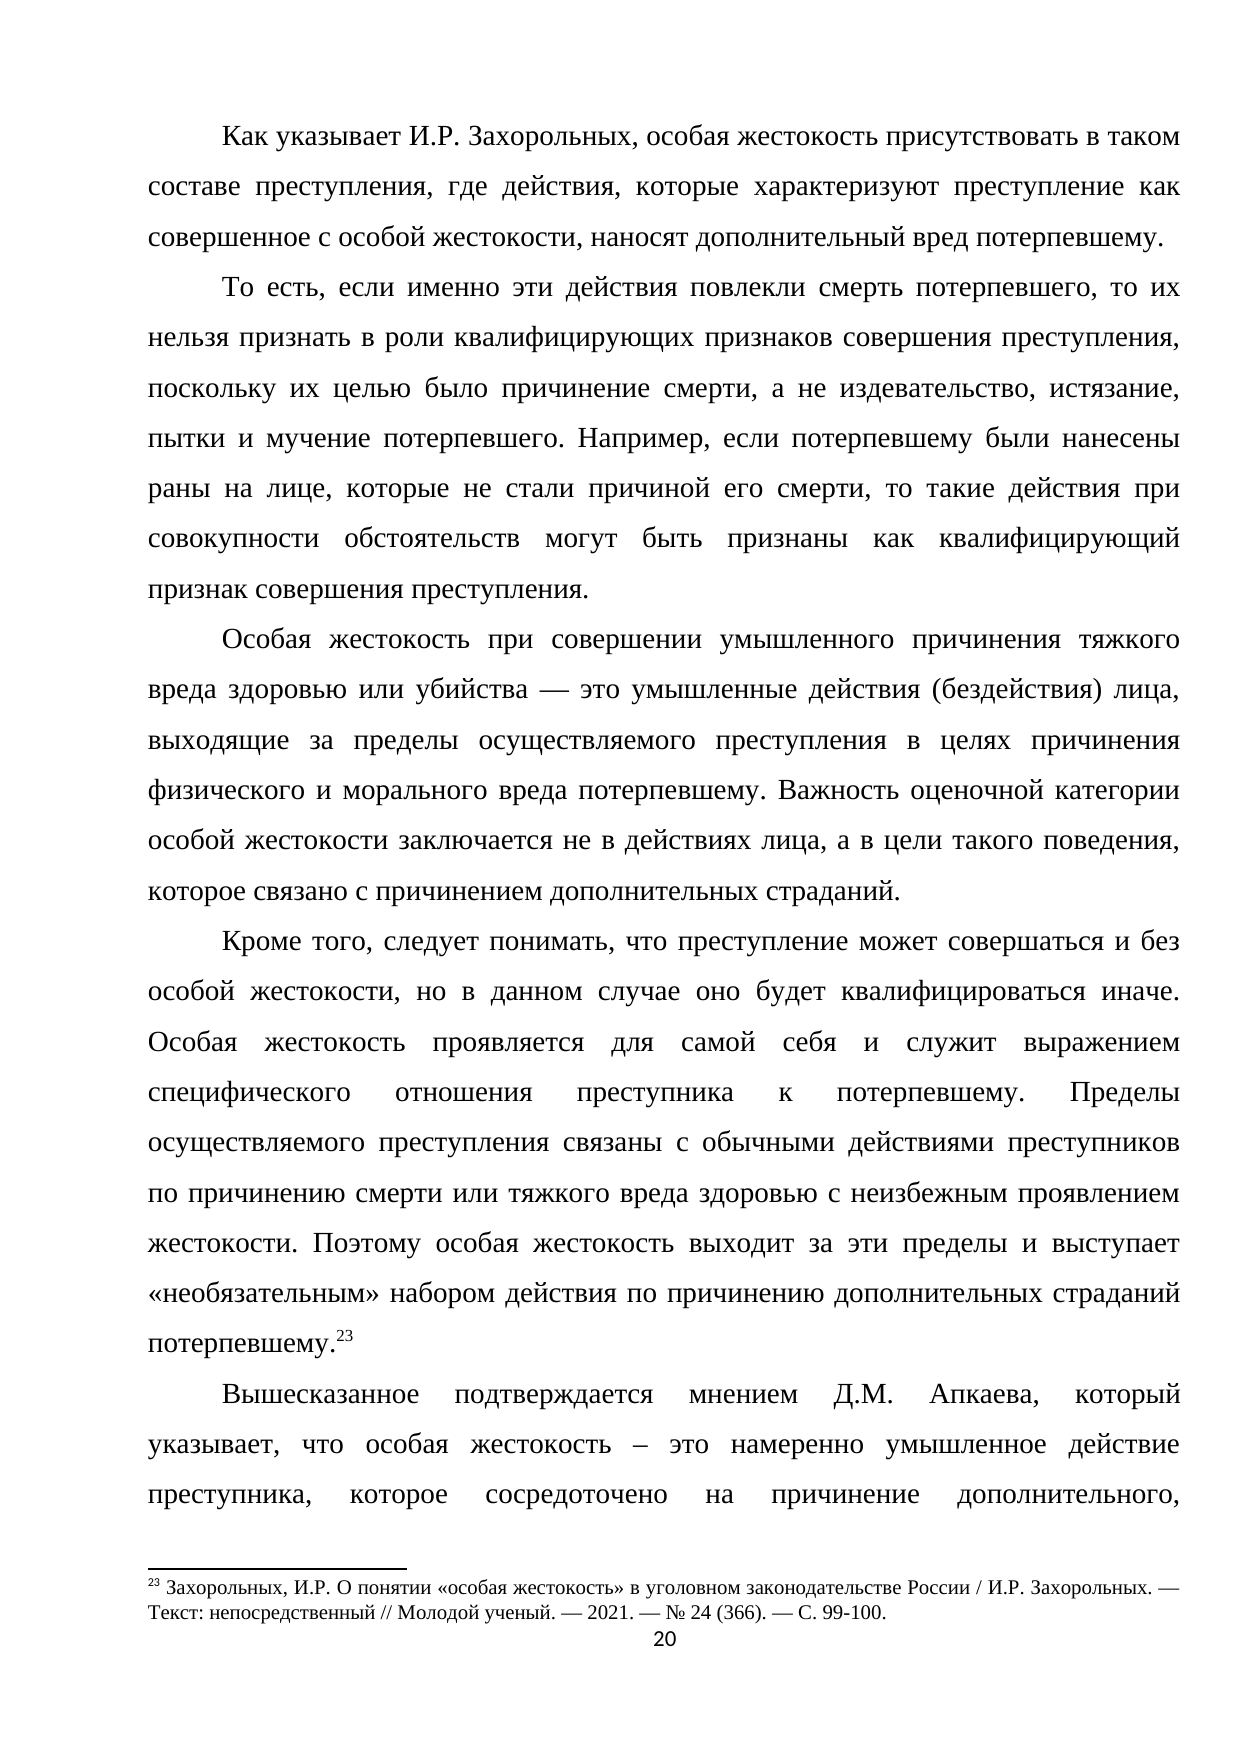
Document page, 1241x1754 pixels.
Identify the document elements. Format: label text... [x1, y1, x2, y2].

text Кроме того, следует понимать, что преступление может совершаться и без особой жестокости, но в данном случае оно будет квалифицироваться иначе. Особая жестокость проявляется для самой себя и служит выражением специфического отношения преступника к потерпевшему. Пределы осуществляемого преступления связаны с обычными действиями преступников по причинению смерти или тяжкого вреда здоровью с неизбежным проявлением жестокости. Поэтому особая жестокость выходит за эти пределы и выступает «необязательным» набором действия по причинению дополнительных страданий потерпевшему. [148, 923, 1181, 1359]
text То есть, если именно эти действия повлекли смерть потерпевшего, то их нельзя признать в роли квалифицирующих признаков совершения преступления, поскольку их целью было причинение смерти, а не издевательство, истязание, пытки и мучение потерпевшего. Например, если потерпевшему были нанесены раны на лице, которые не стали причиной его смерти, то такие действия при совокупности обстоятельств могут быть признаны как квалифицирующий признак совершения преступления. [148, 269, 1181, 604]
text Особая жестокость при совершении умышленного причинения тяжкого вреда здоровью или убийства — это умышленные действия (бездействия) лица, выходящие за пределы осуществляемого преступления в целях причинения физического и морального вреда потерпевшему. Важность оценочной категории особой жестокости заключается не в действиях лица, а в цели такого поведения, которое связано с причинением дополнительных страданий. [148, 621, 1181, 906]
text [148, 1376, 1181, 1510]
text Как указывает И.Р. Захорольных, особая жестокость присутствовать в таком составе преступления, где действия, которые характеризуют преступление как совершенное с особой жестокости, наносят дополнительный вред потерпевшему. [148, 118, 1181, 252]
